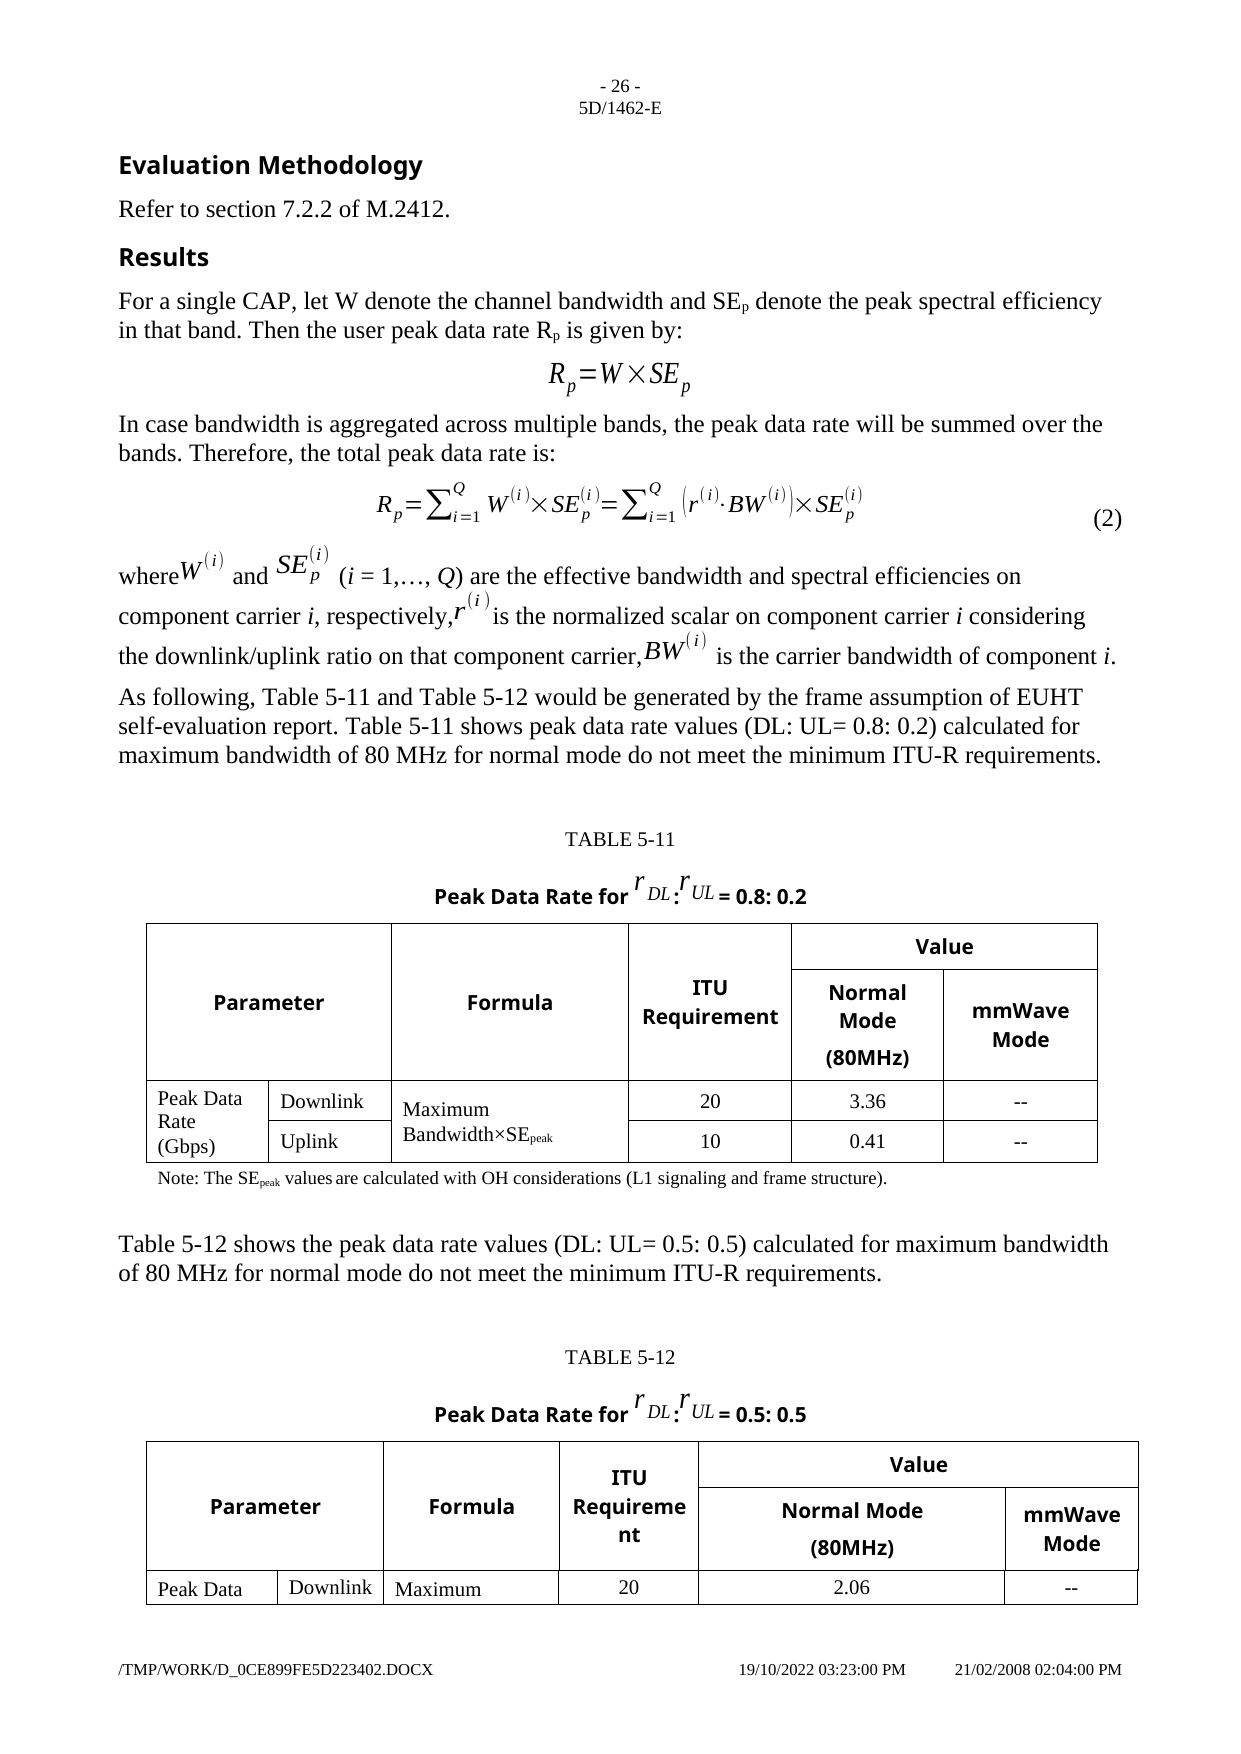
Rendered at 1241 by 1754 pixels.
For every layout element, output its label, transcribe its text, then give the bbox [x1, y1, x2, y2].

subtitle Results [118, 240, 1122, 274]
table_header ITU Requirement [560, 1442, 698, 1570]
table_cell 10 [629, 1121, 791, 1162]
table_header Value [699, 1442, 1138, 1487]
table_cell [147, 1571, 277, 1603]
text Table 5-12 [118, 1345, 1122, 1369]
table_cell Note: The SEpeak values are calculated with OH considerations (L1 signaling and frame structure). [146, 1163, 1098, 1193]
text For a single CAP, let W denote the channel bandwidth and SEp denote the peak spectral efficiency in that band. Then the user peak data rate Rp is given by: [118, 286, 1122, 344]
table_cell Normal Mode (80MHz) [792, 970, 943, 1080]
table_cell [384, 1571, 558, 1603]
table_cell Peak Data Rate (Gbps) [147, 1081, 268, 1162]
table_cell Maximum Bandwidth×SEpeak [392, 1081, 628, 1162]
table_cell Downlink [269, 1081, 391, 1120]
text (2) [118, 479, 1122, 532]
table_cell -- [944, 1121, 1097, 1162]
table_cell 20 [559, 1571, 698, 1603]
table_cell -- [944, 1081, 1097, 1120]
table_header ITU Requirement [629, 924, 791, 1080]
table_header Parameter [147, 1442, 383, 1570]
subtitle Evaluation Methodology [118, 148, 1122, 182]
title Peak Data Rate for := 0.5: 0.5 [118, 1382, 1122, 1428]
table_cell Uplink [269, 1121, 391, 1162]
text As following, Table 5-11 and Table 5-12 would be generated by the frame assumption of EUHT self-evaluation report. Table 5-11 shows peak data rate values (DL: UL= 0.8: 0.2) calculated for maximum bandwidth of 80 MHz for normal mode do not meet the minimum ITU-R requirements. [118, 682, 1122, 768]
text Refer to section 7.2.2 of M.2412. [118, 194, 1122, 223]
table_cell mmWave Mode [1006, 1488, 1138, 1570]
table_header Value [792, 924, 1097, 969]
table_cell -- [1005, 1571, 1137, 1603]
table_header Formula [384, 1442, 559, 1570]
title Peak Data Rate for := 0.8: 0.2 [118, 863, 1122, 910]
text Table 5-11 [118, 827, 1122, 851]
table_cell Normal Mode (80MHz) [699, 1488, 1005, 1570]
text Table 5-12 shows the peak data rate values (DL: UL= 0.5: 0.5) calculated for maximum bandwidth of 80 MHz for normal mode do not meet the minimum ITU-R requirements. [118, 1229, 1122, 1287]
table_cell mmWave Mode [944, 970, 1097, 1080]
text where and (i = 1,…, Q) are the effective bandwidth and spectral efficiencies on component carrier i, respectively,is the normalized scalar on component carrier i considering the downlink/uplink ratio on that component carrier, is the carrier bandwidth of component i. [118, 544, 1122, 670]
table_cell 0.41 [792, 1121, 943, 1162]
table_header Formula [392, 924, 628, 1080]
text In case bandwidth is aggregated across multiple bands, the peak data rate will be summed over the bands. Therefore, the total peak data rate is: [118, 409, 1122, 467]
table_cell 3.36 [792, 1081, 943, 1120]
table_cell Downlink [278, 1571, 383, 1603]
table_cell 2.06 [699, 1571, 1004, 1603]
table_header Parameter [147, 924, 391, 1080]
table_cell 20 [629, 1081, 791, 1120]
